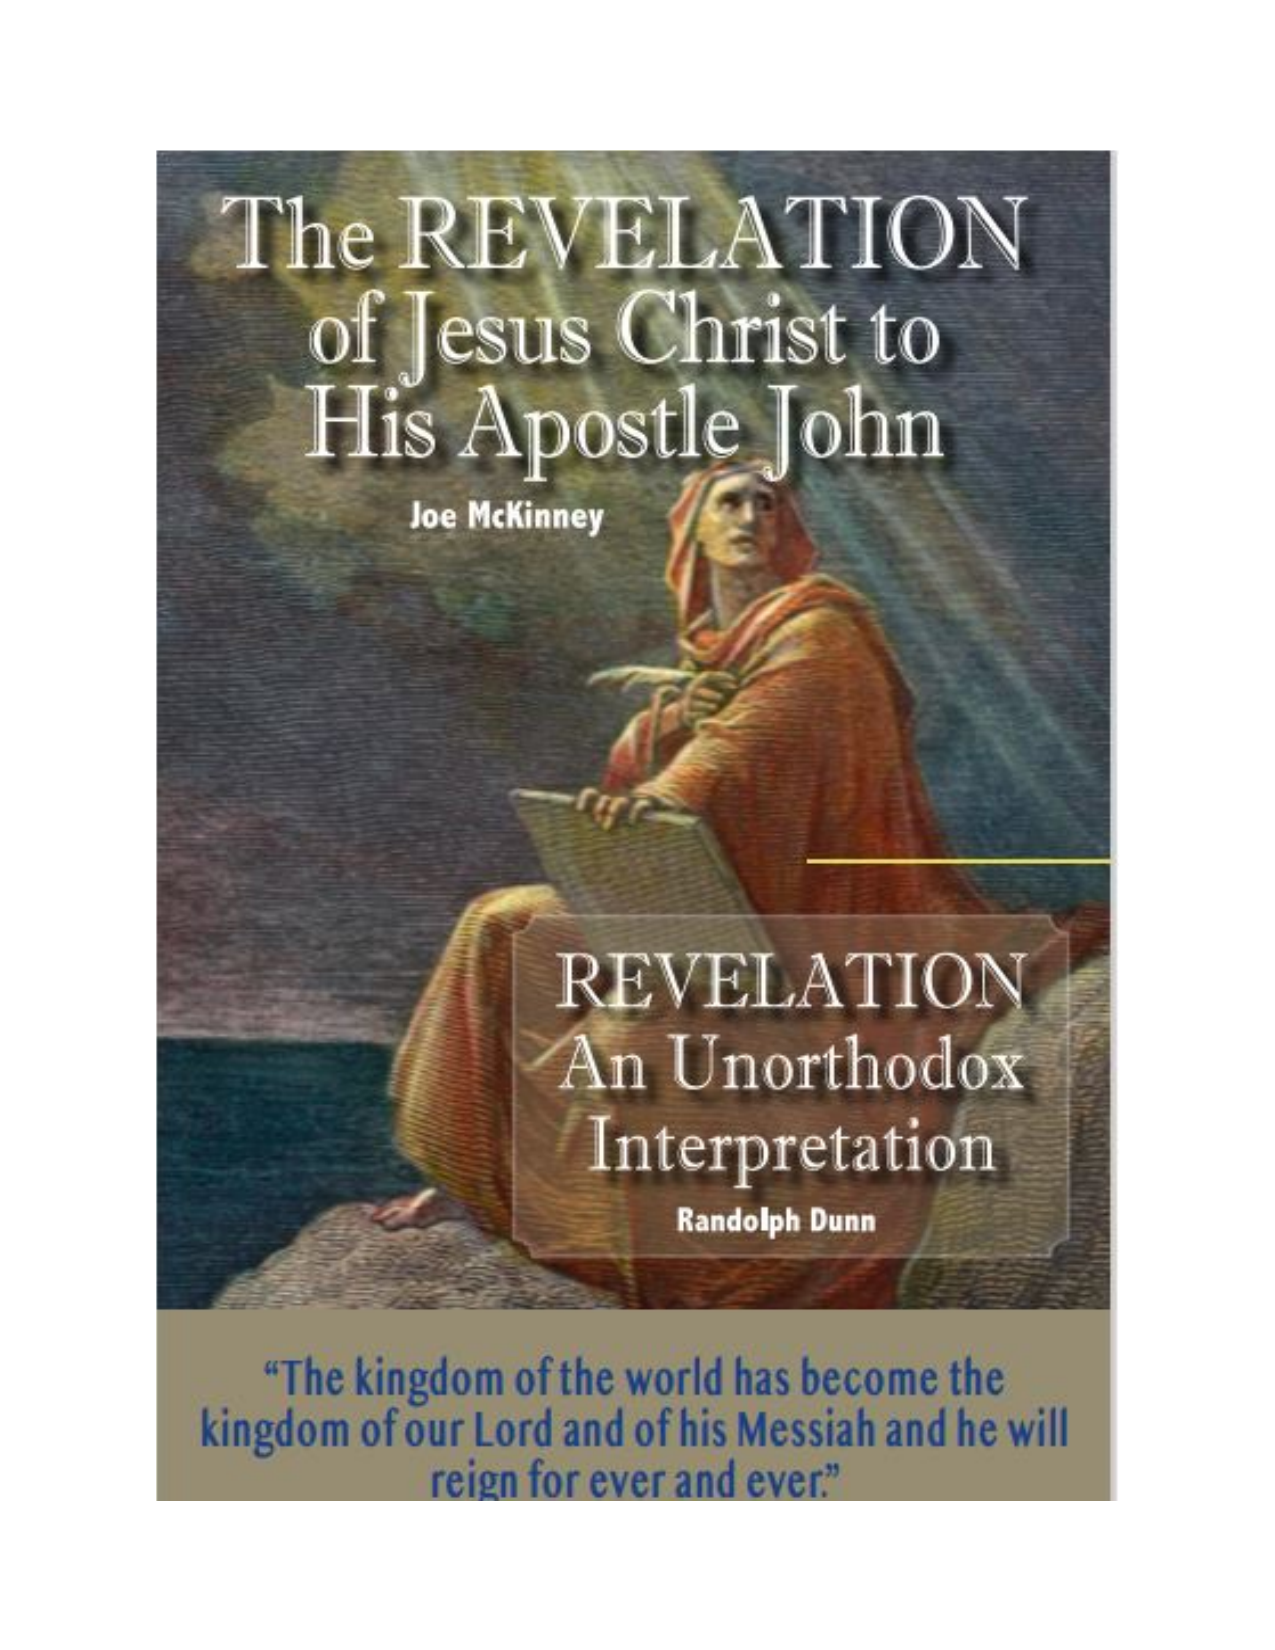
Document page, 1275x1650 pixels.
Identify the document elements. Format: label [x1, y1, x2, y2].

picture [156, 150, 1120, 1501]
